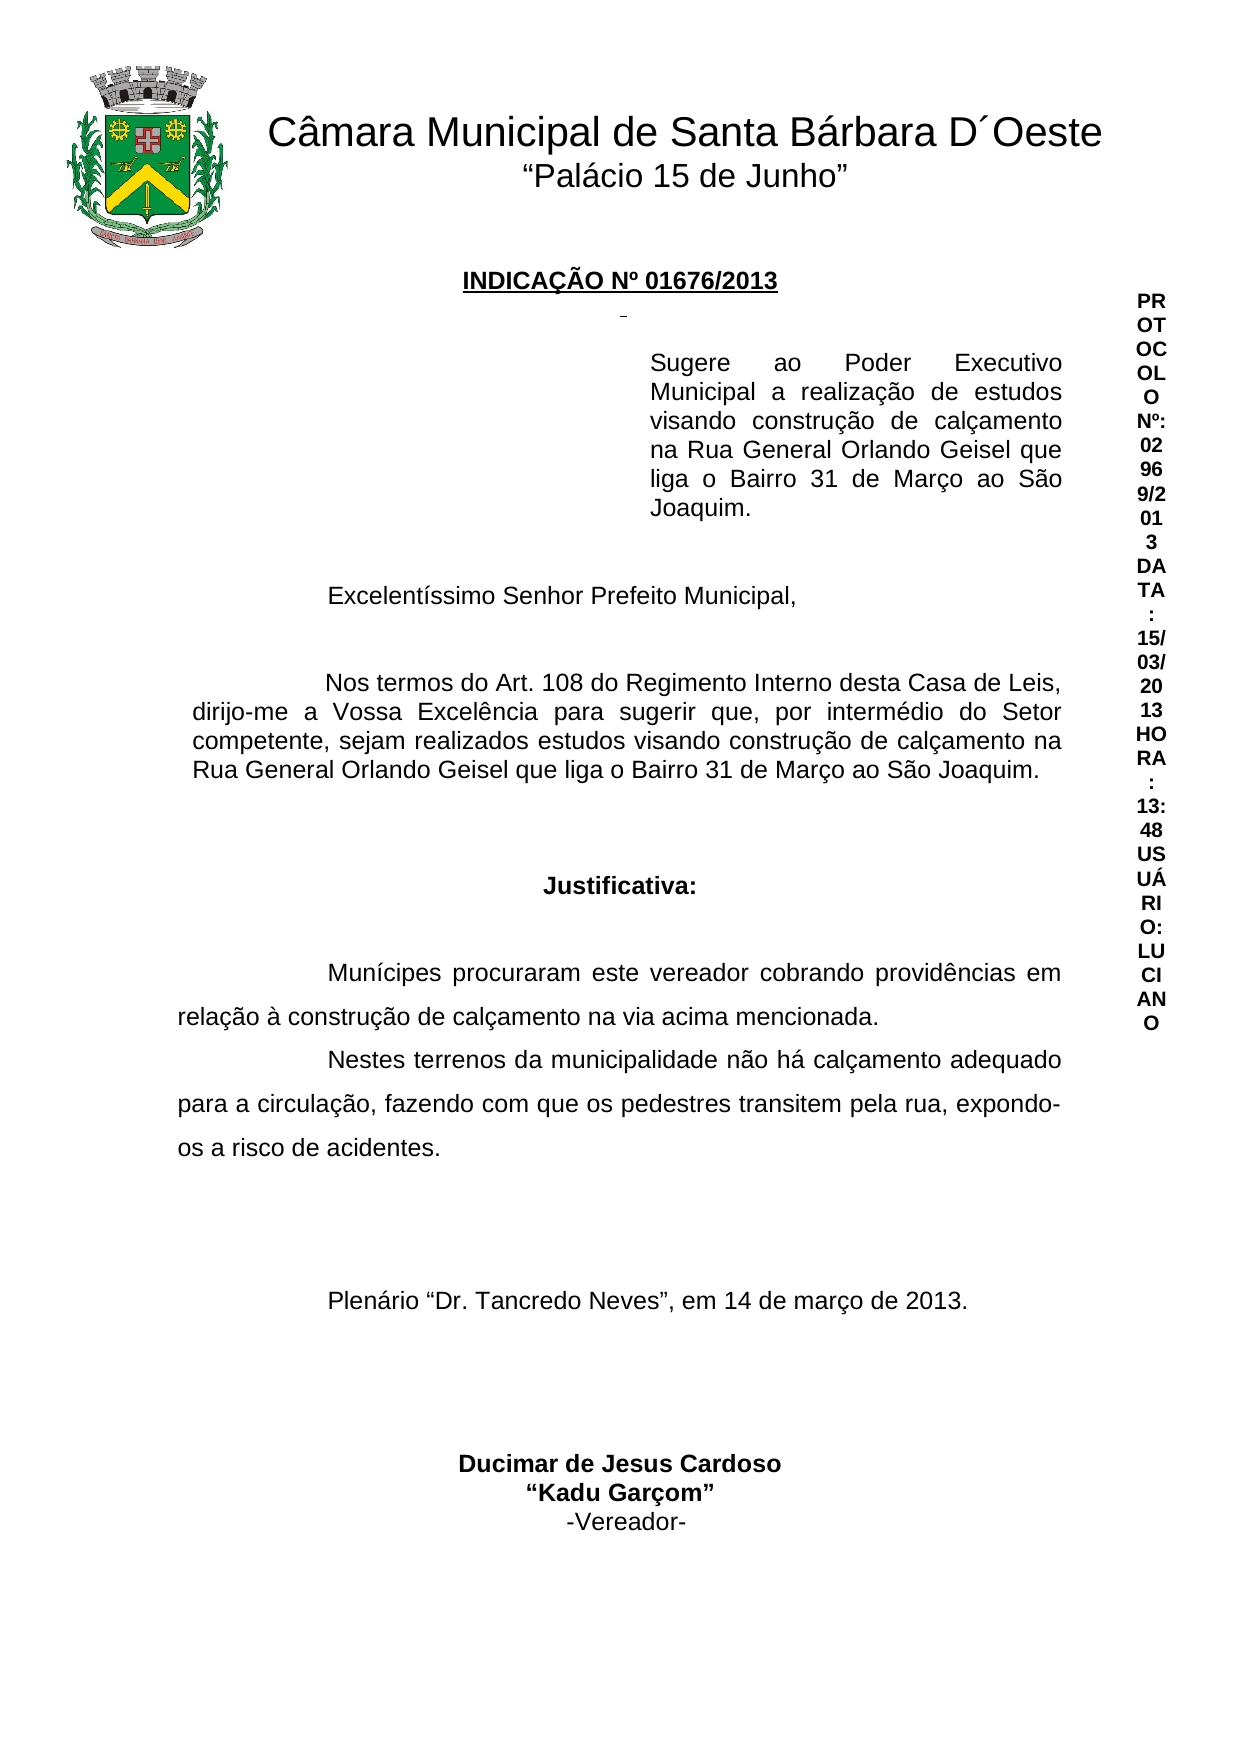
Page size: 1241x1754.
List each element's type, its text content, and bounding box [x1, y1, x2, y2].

text Nos termos do Art. 108 do Regimento Interno desta Casa de Leis, dirijo-me a Vossa Excelência para sugerir que, por intermédio do Setor competente, sejam realizados estudos visando construção de calçamento na Rua General Orlando Geisel que liga o Bairro 31 de Março ao São Joaquim. [192, 668, 1063, 784]
text Sugere ao Poder Executivo Municipal a realização de estudos visando construção de calçamento na Rua General Orlando Geisel que liga o Bairro 31 de Março ao São Joaquim. [650, 348, 1063, 522]
text Ducimar de Jesus Cardoso [177, 1449, 1063, 1478]
text -Vereador- [177, 1507, 1063, 1536]
text Munícipes procuraram este vereador cobrando providências em relação à construção de calçamento na via acima mencionada. [177, 958, 1063, 1031]
picture [66, 66, 235, 255]
text Justificativa: [177, 871, 1063, 900]
text “Kadu Garçom” [177, 1478, 1063, 1507]
text Nestes terrenos da municipalidade não há calçamento adequado para a circulação, fazendo com que os pedestres transitem pela rua, expondo-os a risco de acidentes. [177, 1045, 1063, 1162]
text Excelentíssimo Senhor Prefeito Municipal, [177, 581, 1063, 609]
text Plenário “Dr. Tancredo Neves”, em 14 de março de 2013. [177, 1286, 1063, 1315]
title INDICAÇÃO Nº 01676/2013 [177, 266, 1063, 295]
